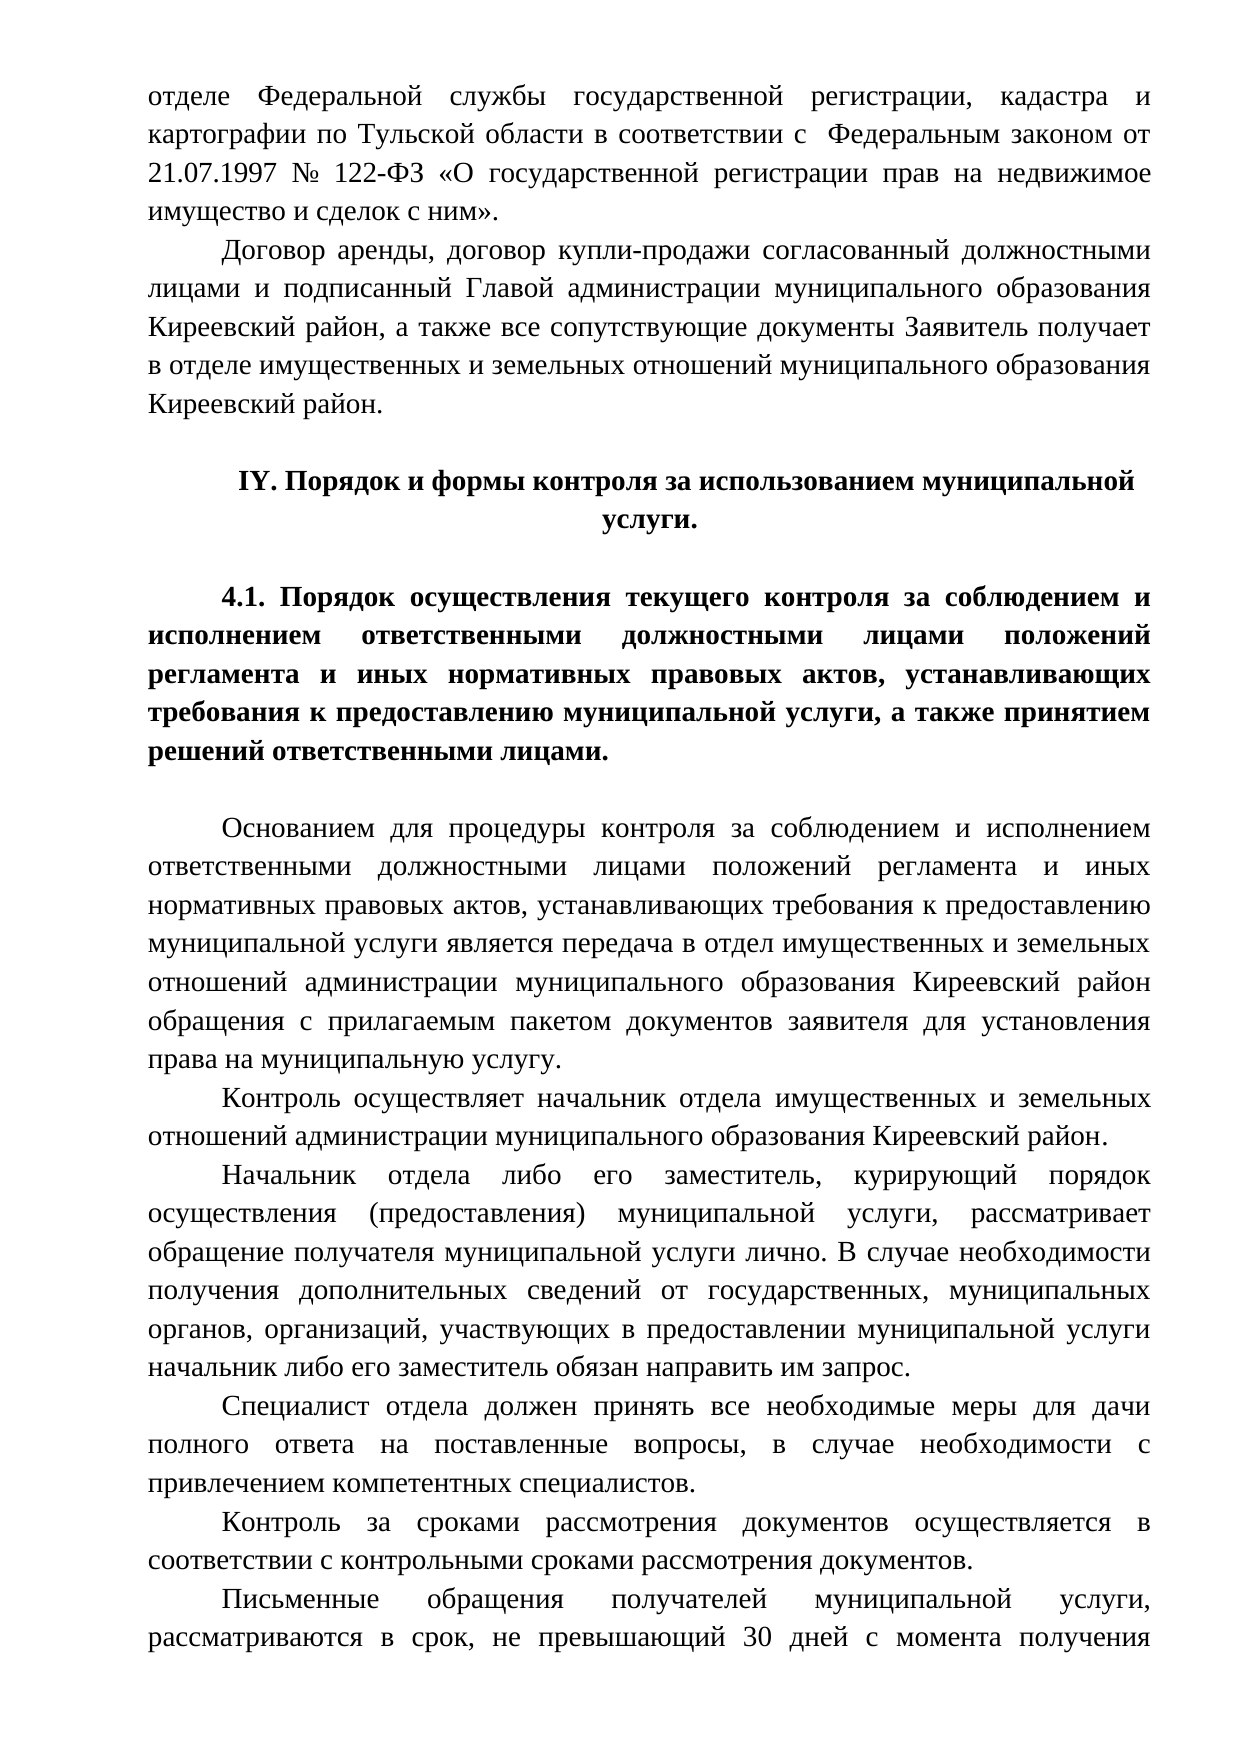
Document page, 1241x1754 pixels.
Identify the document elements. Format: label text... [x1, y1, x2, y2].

text Основанием для процедуры контроля за соблюдением и исполнением ответственными должностными лицами положений регламента и иных нормативных правовых актов, устанавливающих требования к предоставлению муниципальной услуги является передача в отдел имущественных и земельных отношений администрации муниципального образования Киреевский район обращения с прилагаемым пакетом документов заявителя для установления права на муниципальную услугу. [148, 810, 1152, 1075]
text Контроль осуществляет начальник отдела имущественных и земельных отношений администрации муниципального образования Киреевский район. [148, 1080, 1152, 1152]
text 4.1. Порядок осуществления текущего контроля за соблюдением и исполнением ответственными должностными лицами положений регламента и иных нормативных правовых актов, устанавливающих требования к предоставлению муниципальной услуги, а также принятием решений ответственными лицами. [148, 579, 1152, 766]
text IY. Порядок и формы контроля за использованием муниципальной услуги. [148, 463, 1152, 535]
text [148, 1581, 1152, 1653]
text Договор аренды, договор купли-продажи согласованный должностными лицами и подписанный Главой администрации муниципального образования Киреевский район, а также все сопутствующие документы Заявитель получает в отделе имущественных и земельных отношений муниципального образования Киреевский район. [148, 232, 1152, 419]
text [148, 78, 1152, 227]
text Начальник отдела либо его заместитель, курирующий порядок осуществления (предоставления) муниципальной услуги, рассматривает обращение получателя муниципальной услуги лично. В случае необходимости получения дополнительных сведений от государственных, муниципальных органов, организаций, участвующих в предоставлении муниципальной услуги начальник либо его заместитель обязан направить им запрос. [148, 1157, 1152, 1383]
text Специалист отдела должен принять все необходимые меры для дачи полного ответа на поставленные вопросы, в случае необходимости с привлечением компетентных специалистов. [148, 1388, 1152, 1499]
text Контроль за сроками рассмотрения документов осуществляется в соответствии с контрольными сроками рассмотрения документов. [148, 1504, 1152, 1576]
